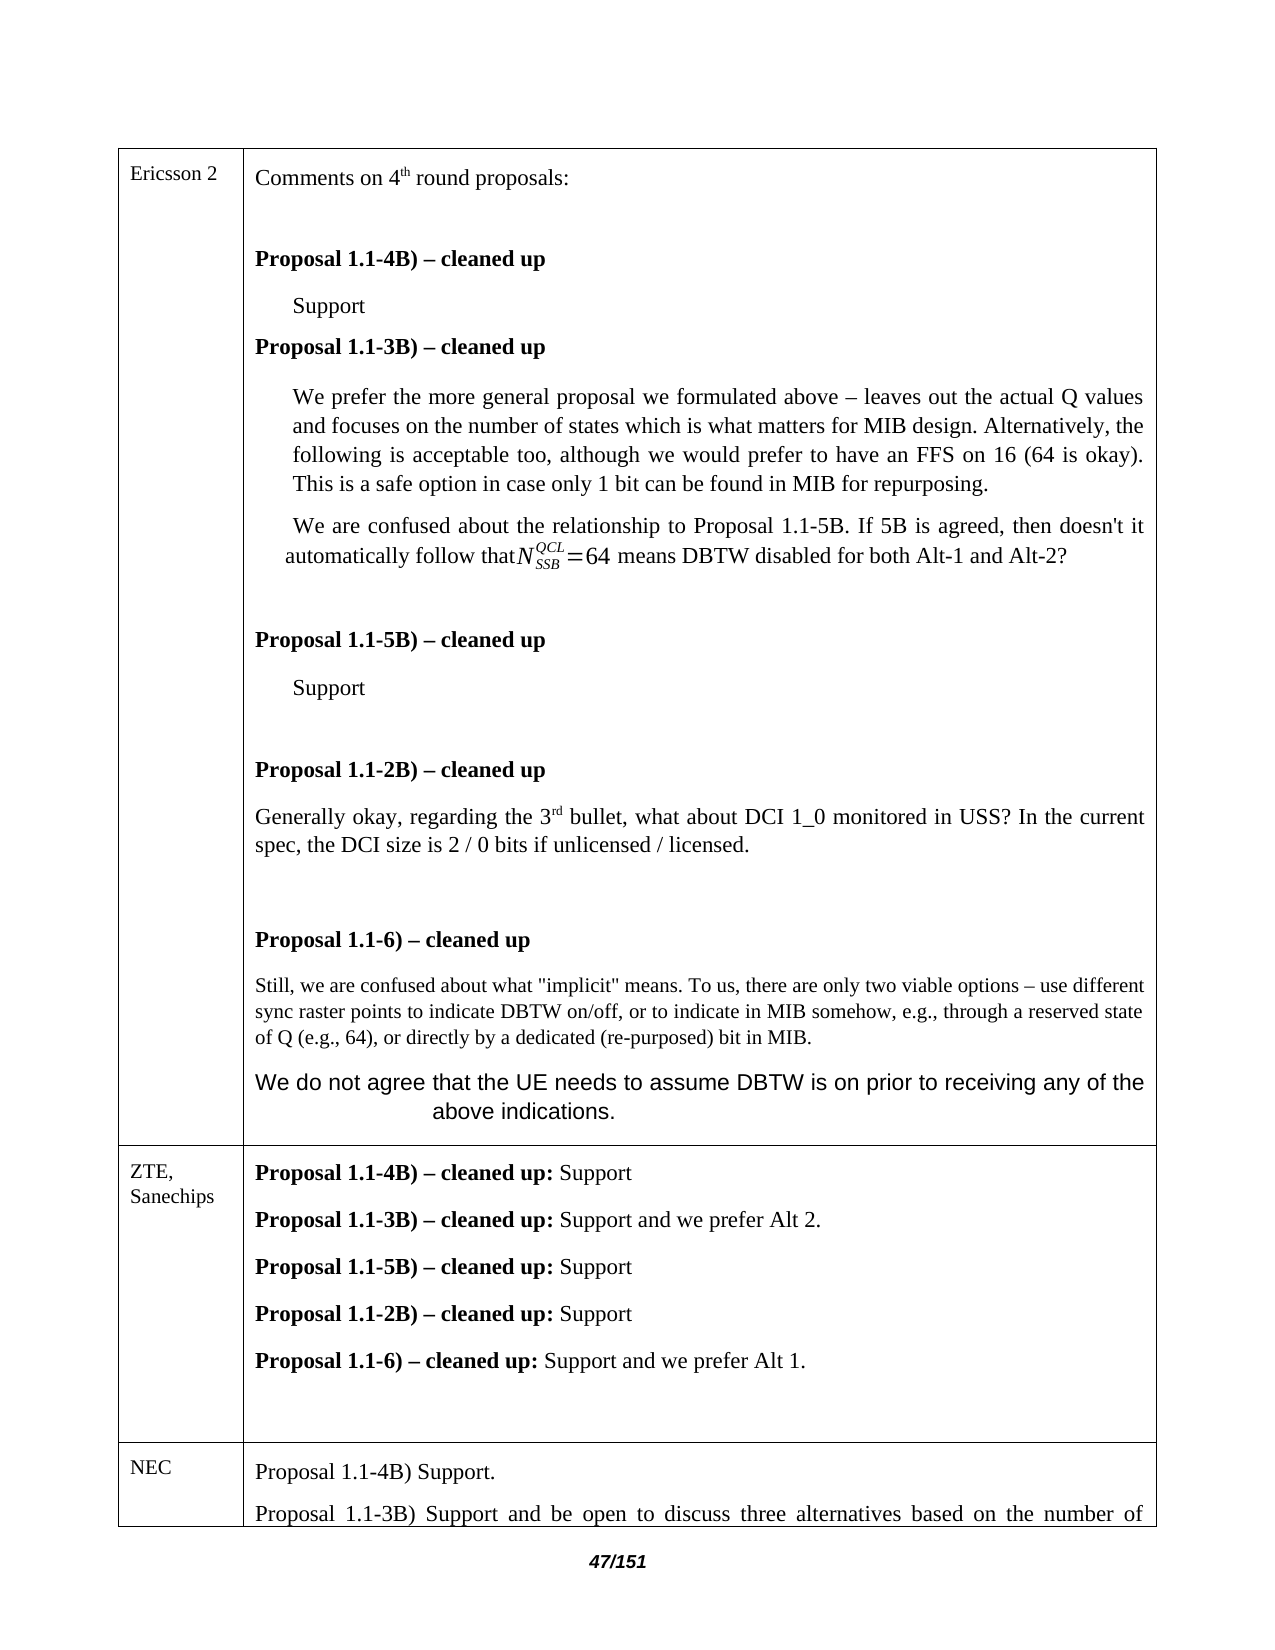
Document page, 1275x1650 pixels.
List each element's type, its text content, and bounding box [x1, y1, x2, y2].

table_cell Ericsson 2 [119, 149, 243, 1145]
table_cell NEC [119, 1443, 243, 1526]
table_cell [244, 1443, 1156, 1526]
table_cell Comments on 4th round proposals: Proposal 1.1-4B) – cleaned up Support Proposal 1.1-3B) – cleaned up We prefer the more general proposal we formulated above – leaves out the actual Q values and focuses on the number of states which is what matters for MIB design. Alternatively, the following is acceptable too, although we would prefer to have an FFS on 16 (64 is okay). This is a safe option in case only 1 bit can be found in MIB for repurposing. We are confused about the relationship to Proposal 1.1-5B. If 5B is agreed, then doesn't it automatically follow that means DBTW disabled for both Alt-1 and Alt-2? Proposal 1.1-5B) – cleaned up Support Proposal 1.1-2B) – cleaned up Generally okay, regarding the 3rd bullet, what about DCI 1_0 monitored in USS? In the current spec, the DCI size is 2 / 0 bits if unlicensed / licensed. Proposal 1.1-6) – cleaned up Still, we are confused about what "implicit" means. To us, there are only two viable options – use different sync raster points to indicate DBTW on/off, or to indicate in MIB somehow, e.g., through a reserved state of Q (e.g., 64), or directly by a dedicated (re-purposed) bit in MIB. We do not agree that the UE needs to assume DBTW is on prior to receiving any of the above indications. [244, 149, 1156, 1145]
table_cell ZTE, Sanechips [119, 1146, 243, 1442]
table_cell Proposal 1.1-4B) – cleaned up: Support Proposal 1.1-3B) – cleaned up: Support and we prefer Alt 2. Proposal 1.1-5B) – cleaned up: Support Proposal 1.1-2B) – cleaned up: Support Proposal 1.1-6) – cleaned up: Support and we prefer Alt 1. [244, 1146, 1156, 1442]
